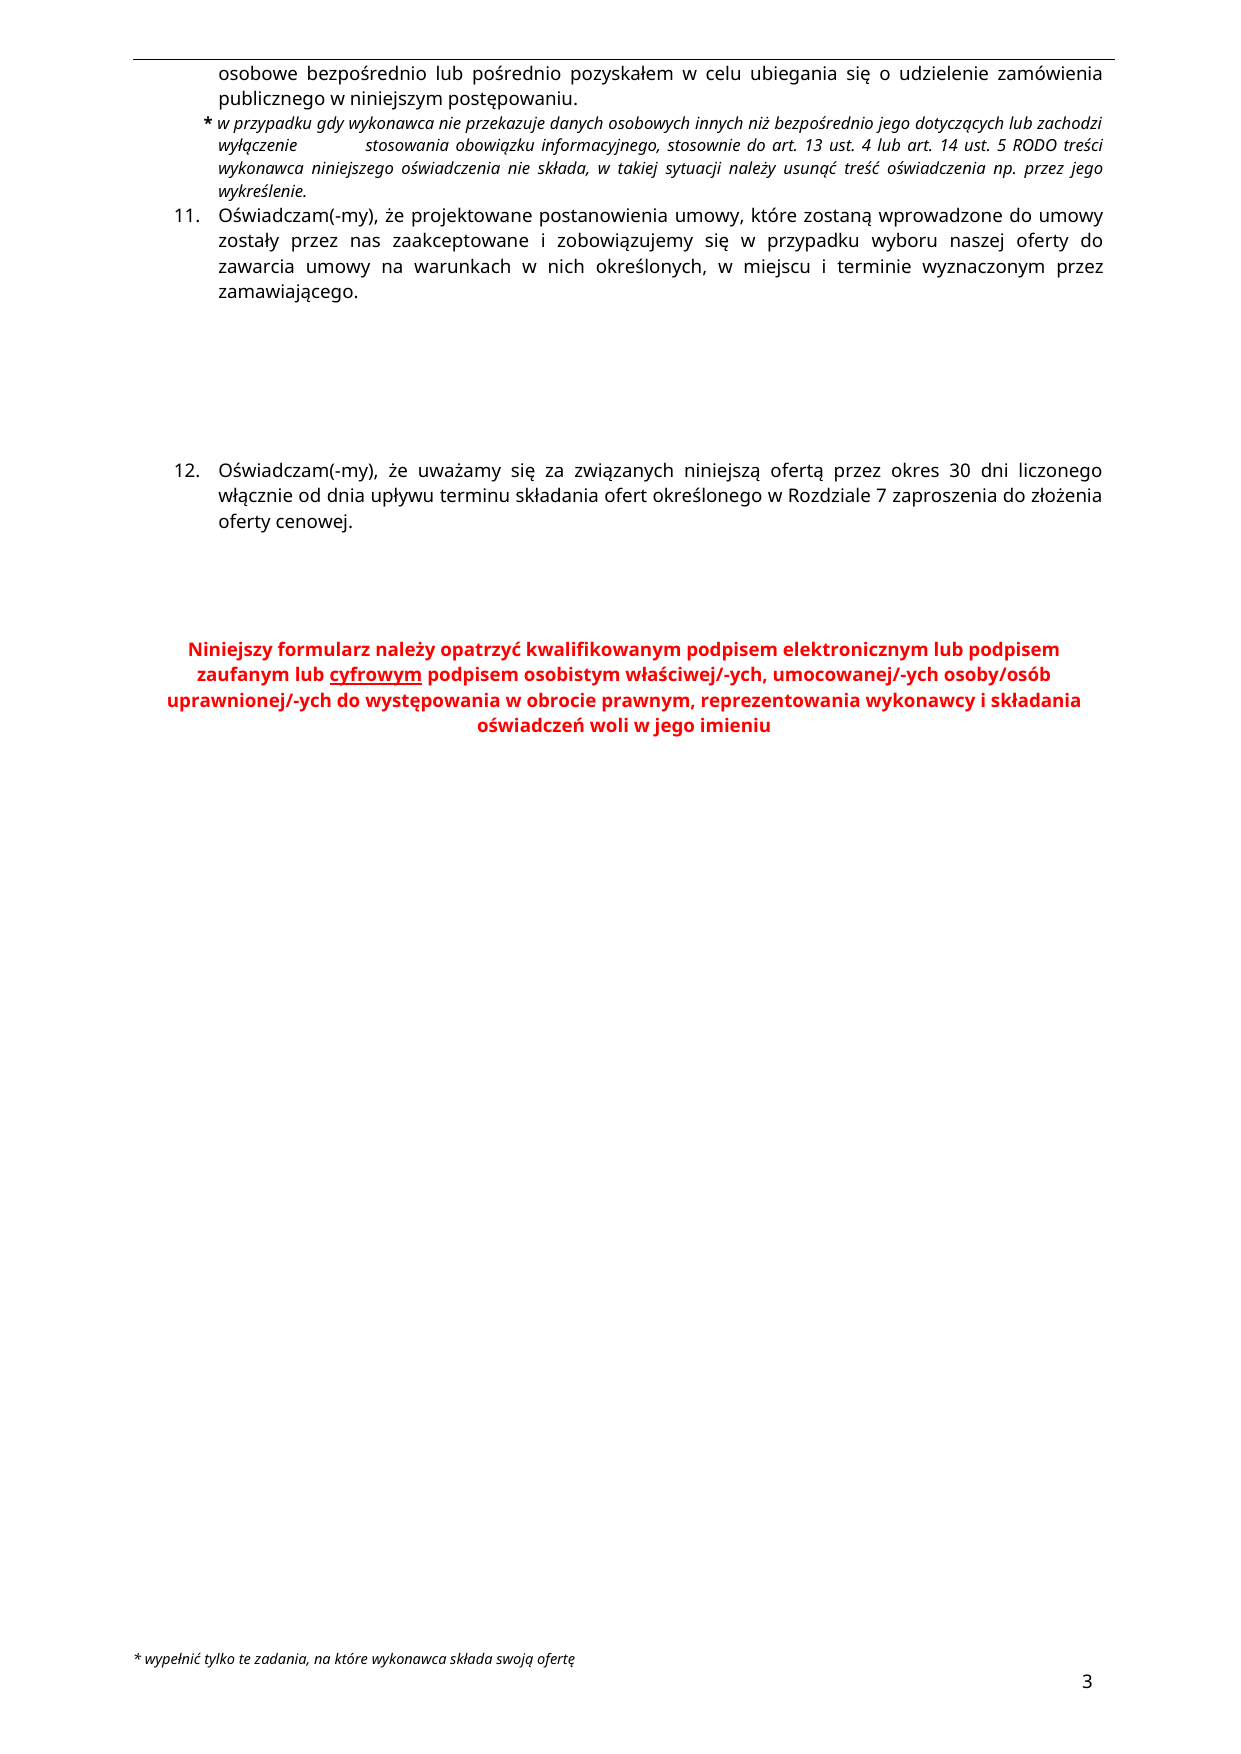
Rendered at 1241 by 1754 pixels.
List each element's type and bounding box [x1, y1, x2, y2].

table_cell [133, 60, 1115, 763]
